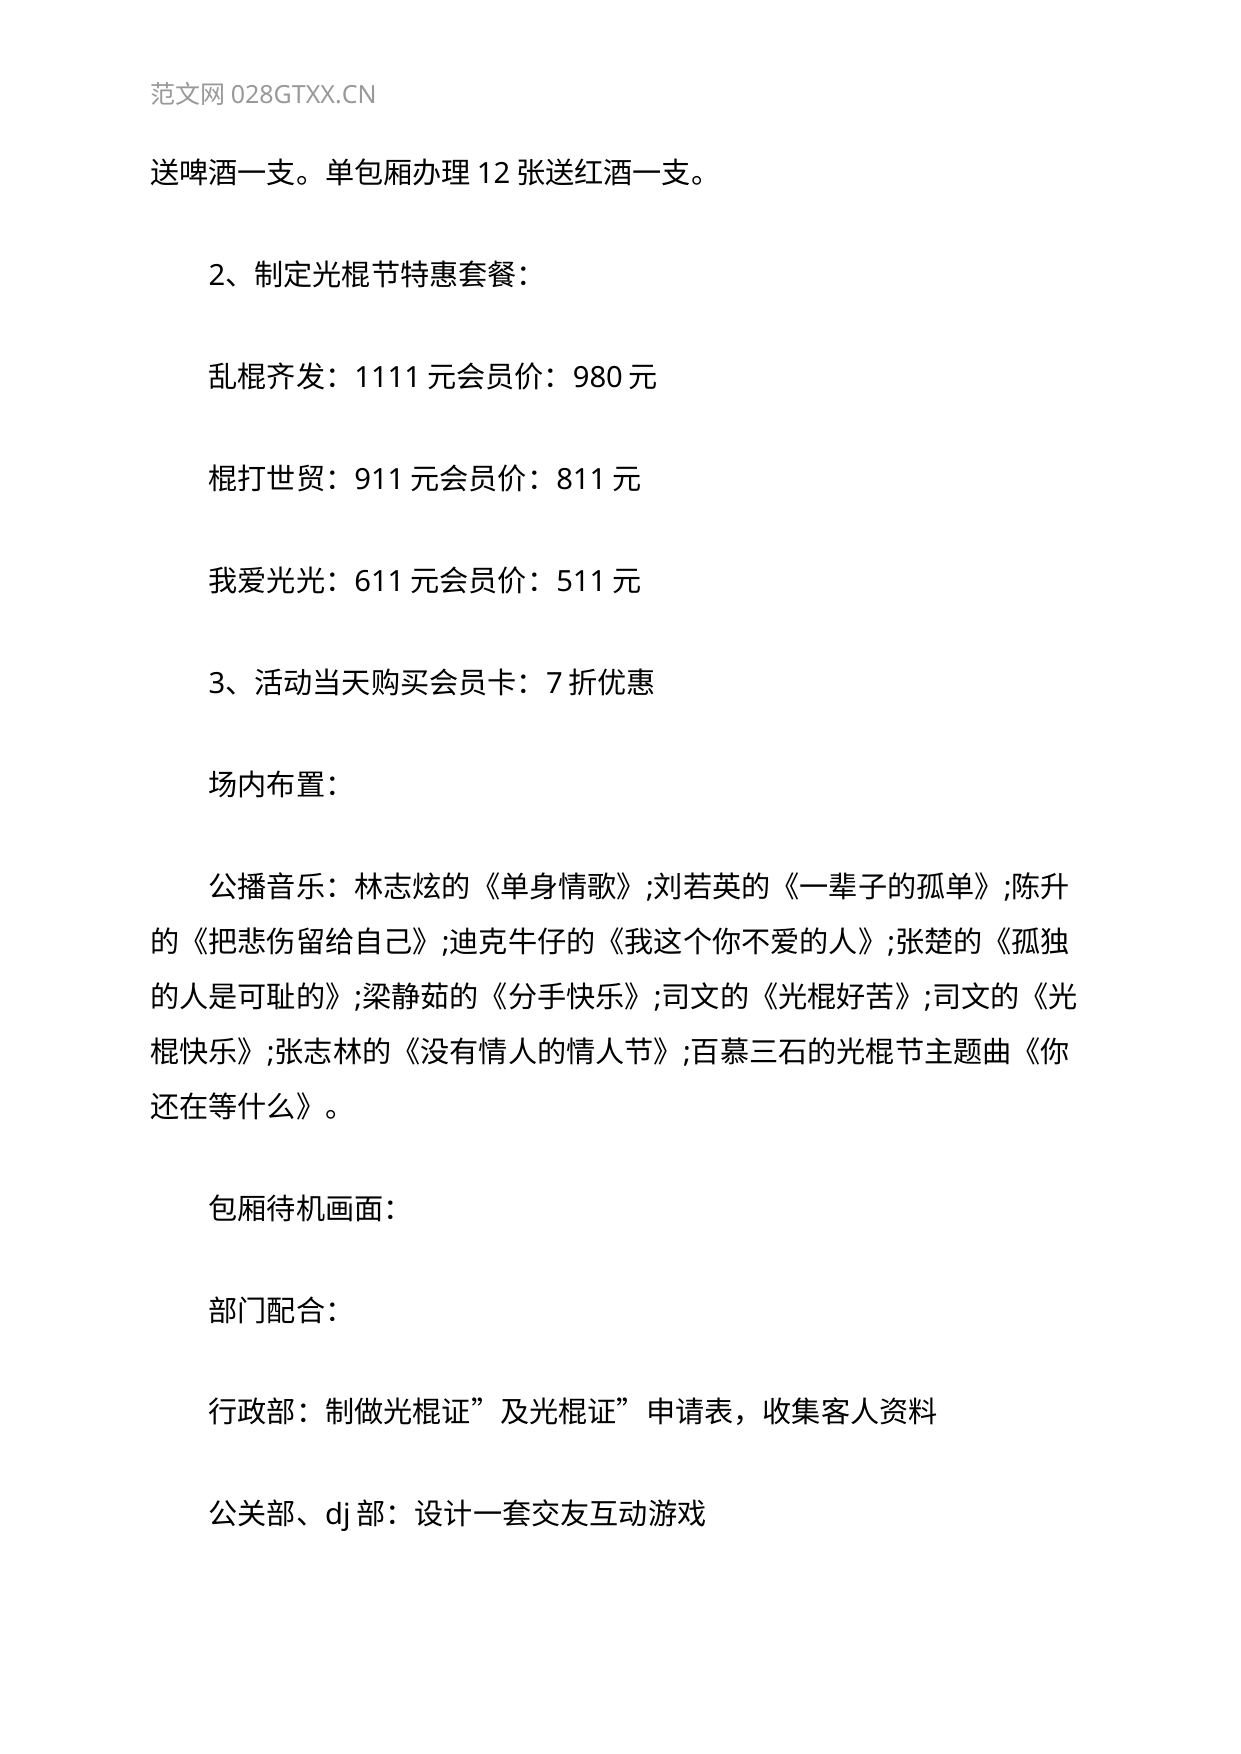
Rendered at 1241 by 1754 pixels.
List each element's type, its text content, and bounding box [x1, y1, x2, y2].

text 2、制定光棍节特惠套餐： [150, 252, 1090, 294]
text 包厢待机画面： [150, 1185, 1090, 1228]
text 公关部、dj部：设计一套交友互动游戏 [150, 1491, 1090, 1533]
text 行政部：制做光棍证”及光棍证”申请表，收集客人资料 [150, 1389, 1090, 1431]
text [150, 150, 1090, 192]
text 公播音乐：林志炫的《单身情歌》;刘若英的《一辈子的孤单》;陈升的《把悲伤留给自己》;迪克牛仔的《我这个你不爱的人》;张楚的《孤独的人是可耻的》;梁静茹的《分手快乐》;司文的《光棍好苦》;司文的《光棍快乐》;张志林的《没有情人的情人节》;百慕三石的光棍节主题曲《你还在等什么》。 [150, 864, 1090, 1126]
text 乱棍齐发：1111元会员价：980元 [150, 354, 1090, 396]
text 场内布置： [150, 762, 1090, 804]
text 部门配合： [150, 1287, 1090, 1329]
text 3、活动当天购买会员卡：7折优惠 [150, 660, 1090, 702]
text 棍打世贸：911元会员价：811元 [150, 456, 1090, 498]
text 我爱光光：611元会员价：511元 [150, 558, 1090, 600]
